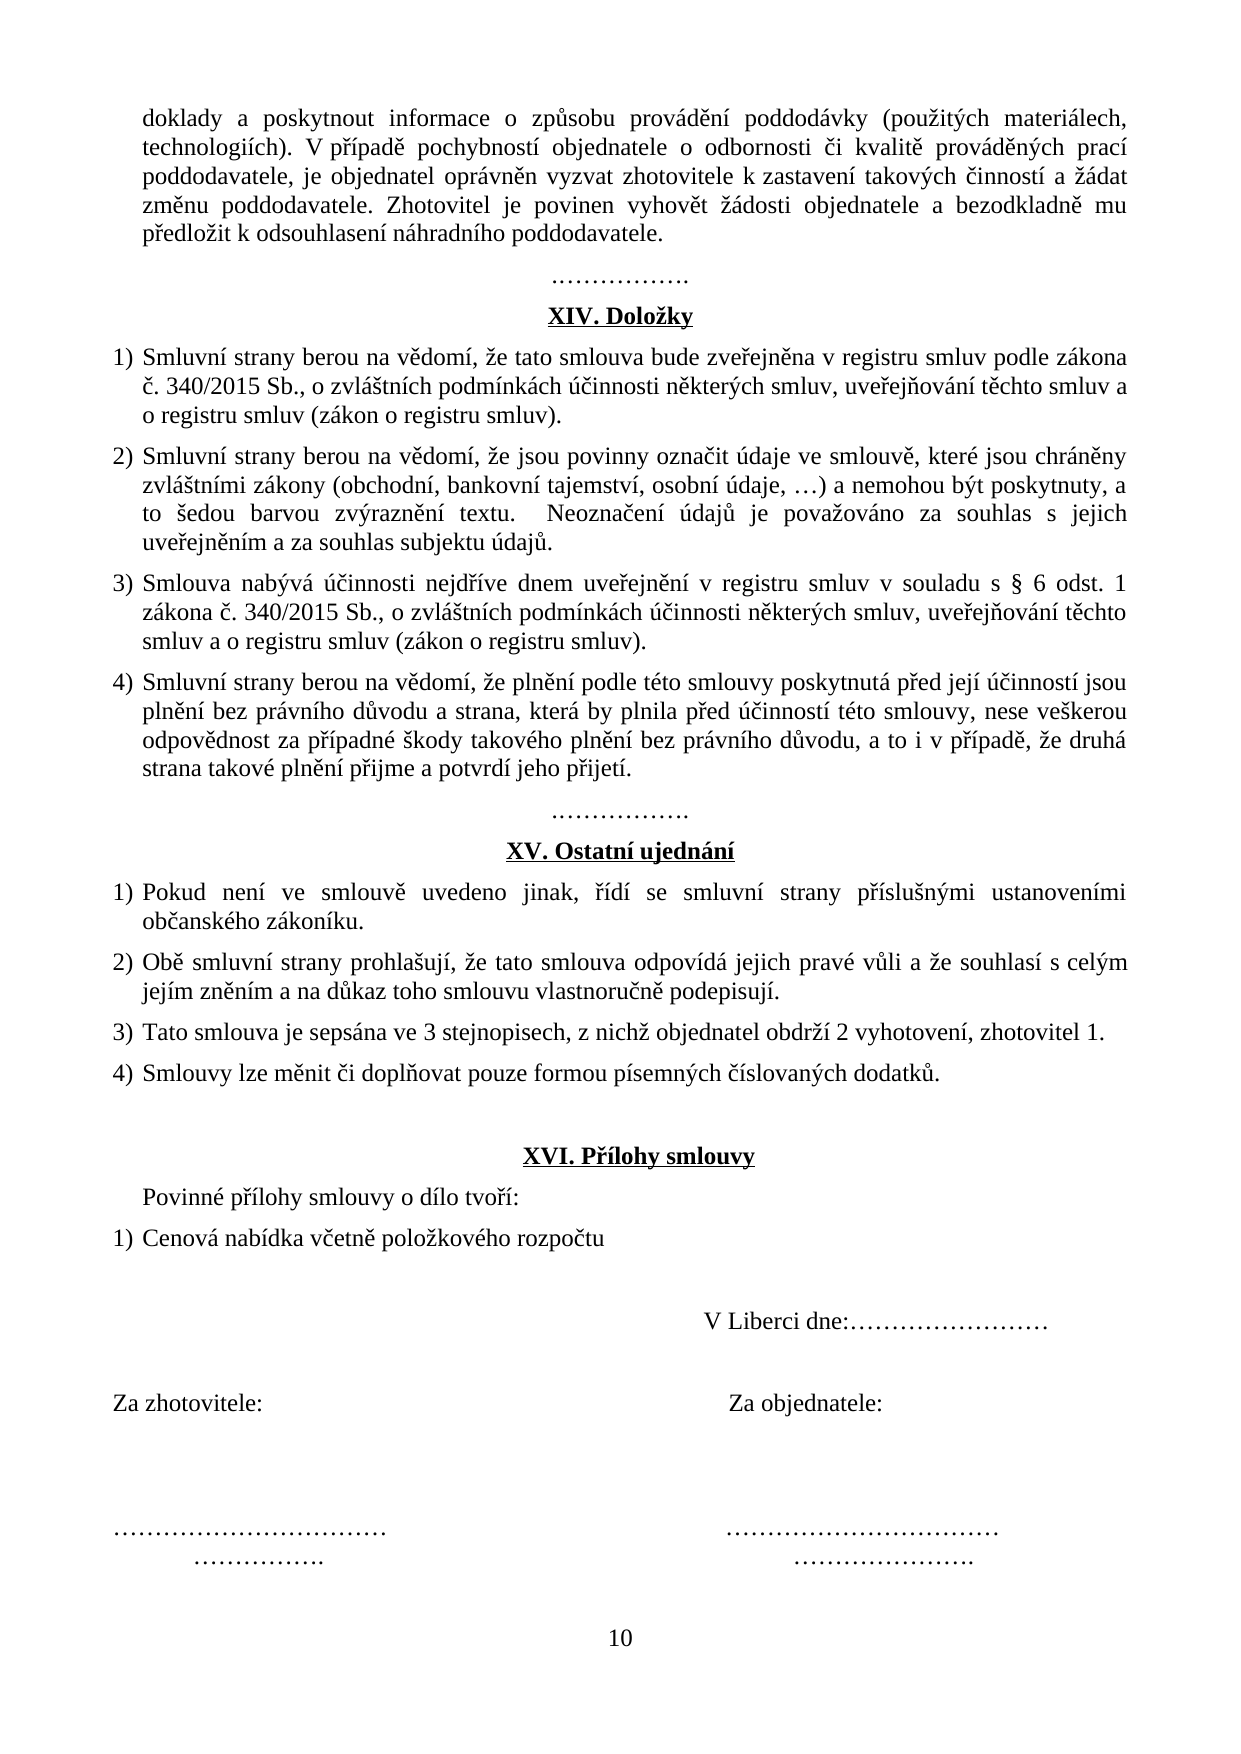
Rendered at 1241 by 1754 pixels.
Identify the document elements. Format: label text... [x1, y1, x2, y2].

list Smluvní strany berou na vědomí, že plnění podle této smlouvy poskytnutá před její účinností jsou plnění bez právního důvodu a strana, která by plnila před účinností této smlouvy, nese veškerou odpovědnost za případné škody takového plnění bez právního důvodu, a to i v případě, že druhá strana takové plnění přijme a potvrdí jeho přijetí. [112, 667, 1128, 782]
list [112, 103, 1128, 247]
list Obě smluvní strany prohlašují, že tato smlouva odpovídá jejich pravé vůli a že souhlasí s celým jejím zněním a na důkaz toho smlouvu vlastnoručně podepisují. [112, 947, 1128, 1005]
list Cenová nabídka včetně položkového rozpočtu [112, 1223, 1128, 1252]
list Smlouvy lze měnit či doplňovat pouze formou písemných číslovaných dodatků. [112, 1058, 1128, 1087]
text …………………………… …………………………… ……………. …………………. [112, 1512, 1128, 1570]
list Smlouva nabývá účinnosti nejdříve dnem uveřejnění v registru smluv v souladu s § 6 odst. 1 zákona č. 340/2015 Sb., o zvláštních podmínkách účinnosti některých smluv, uveřejňování těchto smluv a o registru smluv (zákon o registru smluv). [112, 568, 1128, 655]
list Smluvní strany berou na vědomí, že jsou povinny označit údaje ve smlouvě, které jsou chráněny zvláštními zákony (obchodní, bankovní tajemství, osobní údaje, …) a nemohou být poskytnuty, a to šedou barvou zvýraznění textu. Neoznačení údajů je považováno za souhlas s jejich uveřejněním a za souhlas subjektu údajů. [112, 441, 1128, 556]
text .……………. [112, 260, 1128, 288]
list Pokud není ve smlouvě uvedeno jinak, řídí se smluvní strany příslušnými ustanoveními občanského zákoníku. [112, 877, 1128, 935]
text XV. Ostatní ujednání [112, 836, 1128, 865]
text XVI. Přílohy smlouvy [150, 1141, 1128, 1170]
text Povinné přílohy smlouvy o dílo tvoří: [142, 1182, 1128, 1211]
text Za zhotovitele: Za objednatele: [112, 1388, 1128, 1417]
text .……………. [112, 795, 1128, 823]
text V Liberci dne:…………………… [112, 1306, 1128, 1335]
list Smluvní strany berou na vědomí, že tato smlouva bude zveřejněna v registru smluv podle zákona č. 340/2015 Sb., o zvláštních podmínkách účinnosti některých smluv, uveřejňování těchto smluv a o registru smluv (zákon o registru smluv). [112, 342, 1128, 428]
text XIV. Doložky [112, 301, 1128, 330]
list Tato smlouva je sepsána ve 3 stejnopisech, z nichž objednatel obdrží 2 vyhotovení, zhotovitel 1. [112, 1017, 1128, 1046]
